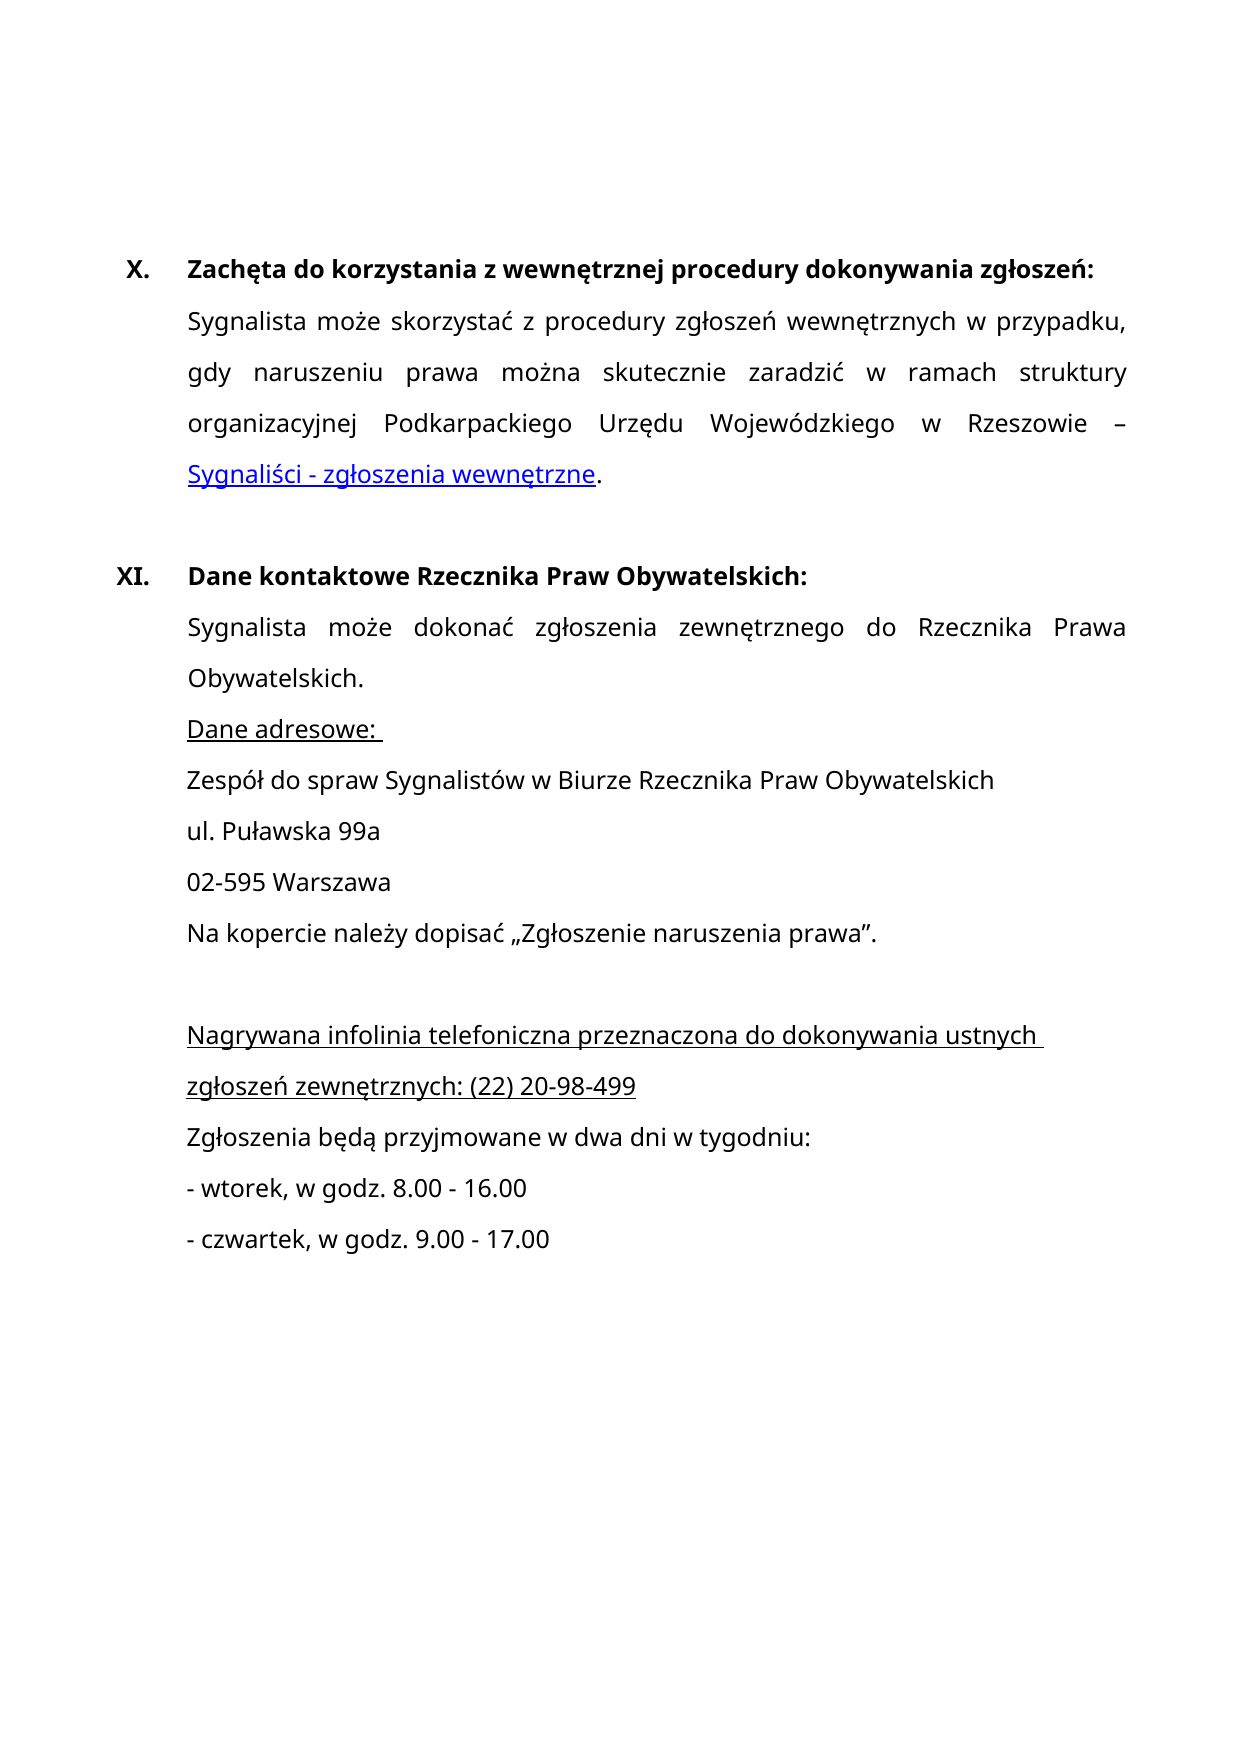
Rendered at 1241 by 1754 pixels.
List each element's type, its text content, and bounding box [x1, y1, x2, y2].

text Dane adresowe: [186, 711, 1128, 746]
text Na kopercie należy dopisać „Zgłoszenie naruszenia prawa”. [186, 916, 1128, 950]
text Zespół do spraw Sygnalistów w Biurze Rzecznika Praw Obywatelskich [186, 762, 1128, 797]
list - czwartek, w godz. 9.00 - 17.00 [186, 1222, 1128, 1256]
list Sygnalista może skorzystać z procedury zgłoszeń wewnętrznych w przypadku, gdy naruszeniu prawa można skutecznie zaradzić w ramach struktury organizacyjnej Podkarpackiego Urzędu Wojewódzkiego w Rzeszowie – Sygnaliści - zgłoszenia wewnętrzne. [187, 303, 1128, 490]
text Nagrywana infolinia telefoniczna przeznaczona do dokonywania ustnych zgłoszeń zewnętrznych: (22) 20-98-499 [186, 1018, 1128, 1103]
text ul. Puławska 99a [186, 813, 1128, 848]
list Zachęta do korzystania z wewnętrznej procedury dokonywania zgłoszeń: [150, 252, 1128, 286]
list - wtorek, w godz. 8.00 - 16.00 [186, 1171, 1128, 1205]
list Sygnalista może dokonać zgłoszenia zewnętrznego do Rzecznika Prawa Obywatelskich. [187, 609, 1128, 694]
text 02-595 Warszawa [186, 864, 1128, 899]
list Dane kontaktowe Rzecznika Praw Obywatelskich: [150, 558, 1128, 592]
list Zgłoszenia będą przyjmowane w dwa dni w tygodniu: [186, 1120, 1128, 1154]
